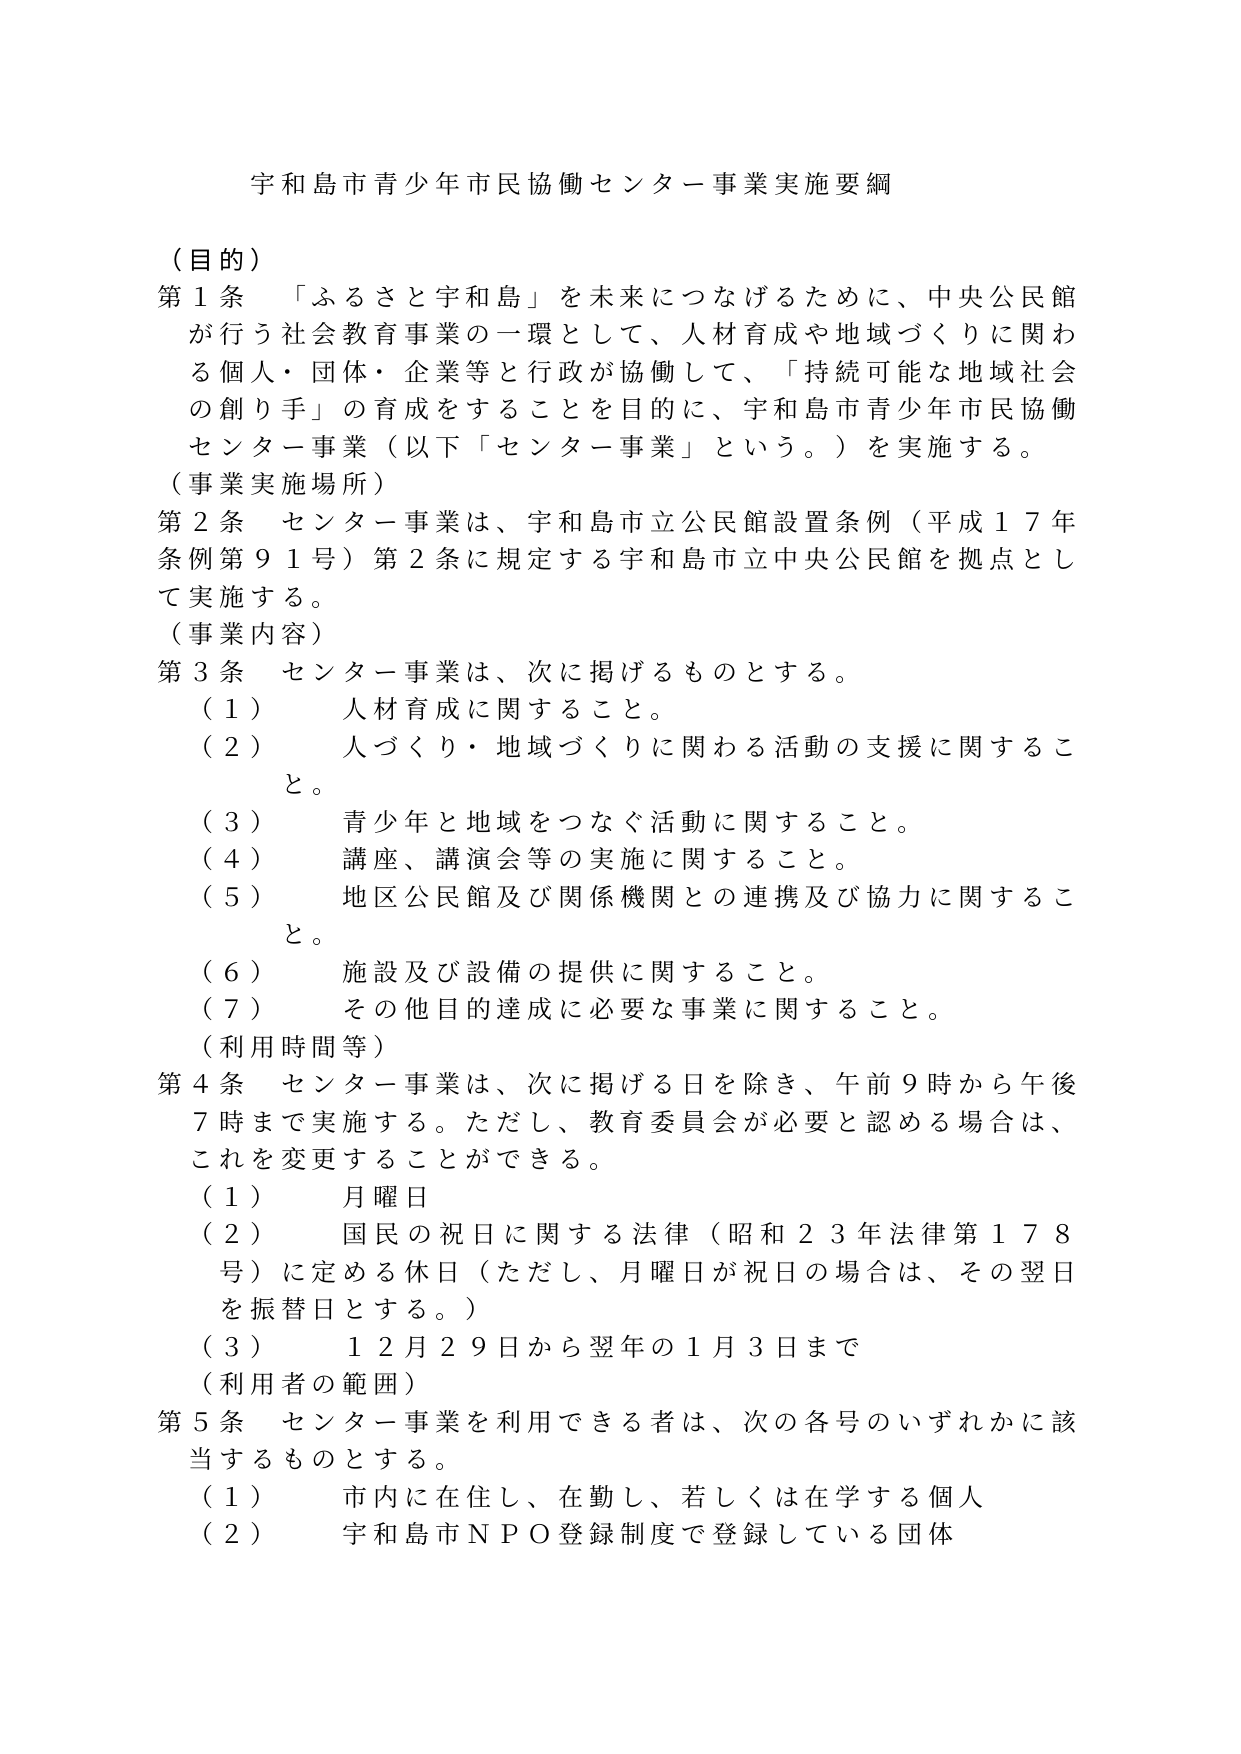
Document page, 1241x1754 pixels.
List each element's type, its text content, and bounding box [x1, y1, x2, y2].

list その他目的達成に必要な事業に関すること。 [182, 989, 1083, 1027]
text （利用者の範囲） [179, 1364, 1083, 1402]
list 月曜日 [182, 1177, 1083, 1214]
text 宇和島市青少年市民協働センター事業実施要綱 [158, 164, 1083, 202]
list 市内に在住し、在勤し、若しくは在学する個人 [182, 1477, 1083, 1514]
list 講座、講演会等の実施に関すること。 [182, 839, 1083, 877]
list 人材育成に関すること。 [182, 689, 1083, 727]
text （利用時間等） [179, 1027, 1083, 1064]
list 国民の祝日に関する法律（昭和２３年法律第１７８号）に定める休日（ただし、月曜日が祝日の場合は、その翌日を振替日とする。） [182, 1214, 1083, 1327]
list 青少年と地域をつなぐ活動に関すること。 [182, 802, 1083, 839]
text 第２条 センター事業は、宇和島市立公民館設置条例（平成１７年条例第９１号）第２条に規定する宇和島市立中央公民館を拠点として実施する。 [127, 502, 1083, 614]
list 施設及び設備の提供に関すること。 [182, 952, 1083, 989]
text （事業内容） [158, 614, 1083, 652]
text 第３条 センター事業は、次に掲げるものとする。 [158, 652, 1083, 689]
text 第１条 「ふるさと宇和島」を未来につなげるために、中央公民館が行う社会教育事業の一環として、人材育成や地域づくりに関わる個人･団体･企業等と行政が協働して、「持続可能な地域社会の創り手」の育成をすることを目的に、宇和島市青少年市民協働センター事業（以下「センター事業」という。）を実施する。 [158, 277, 1083, 464]
text 第４条 センター事業は、次に掲げる日を除き、午前９時から午後７時まで実施する。ただし、教育委員会が必要と認める場合は、これを変更することができる。 [158, 1064, 1083, 1177]
text （事業実施場所） [158, 464, 1083, 502]
list １２月２９日から翌年の１月３日まで [182, 1327, 1083, 1364]
list 人づくり･地域づくりに関わる活動の支援に関すること。 [182, 727, 1083, 802]
list 宇和島市ＮＰＯ登録制度で登録している団体 [182, 1514, 1083, 1552]
list 地区公民館及び関係機関との連携及び協力に関すること。 [182, 877, 1083, 952]
text （目的） [158, 239, 1083, 277]
text 第５条 センター事業を利用できる者は、次の各号のいずれかに該当するものとする。 [158, 1402, 1083, 1477]
